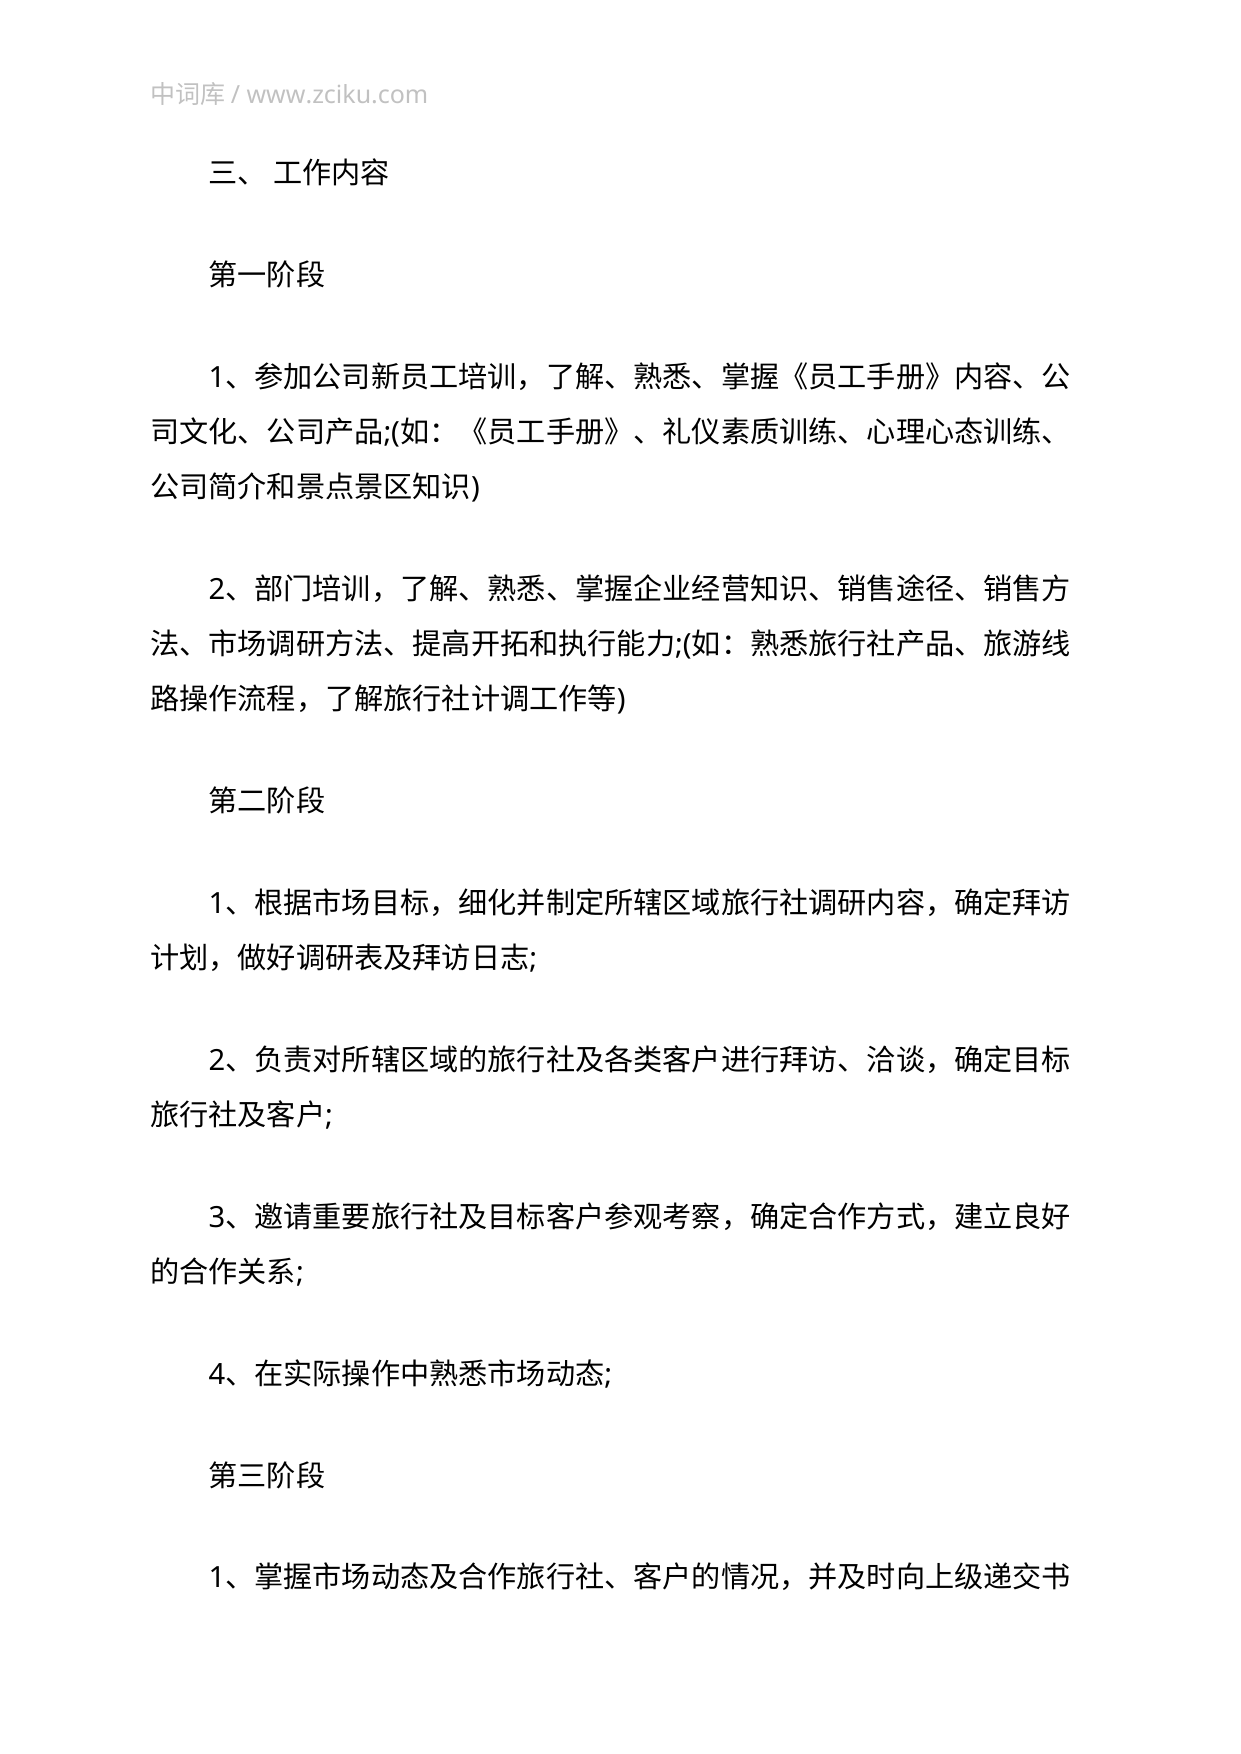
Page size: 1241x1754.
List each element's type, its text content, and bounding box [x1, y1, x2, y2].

text 1、根据市场目标，细化并制定所辖区域旅行社调研内容，确定拜访计划，做好调研表及拜访日志; [150, 879, 1090, 977]
text 2、部门培训，了解、熟悉、掌握企业经营知识、销售途径、销售方法、市场调研方法、提高开拓和执行能力;(如：熟悉旅行社产品、旅游线路操作流程，了解旅行社计调工作等) [150, 566, 1090, 718]
text 3、邀请重要旅行社及目标客户参观考察，确定合作方式，建立良好的合作关系; [150, 1193, 1090, 1291]
text 4、在实际操作中熟悉市场动态; [150, 1350, 1090, 1393]
text 第二阶段 [150, 777, 1090, 820]
text 三、 工作内容 [150, 150, 1090, 192]
text 第三阶段 [150, 1452, 1090, 1494]
text 第一阶段 [150, 252, 1090, 294]
text 1、参加公司新员工培训，了解、熟悉、掌握《员工手册》内容、公司文化、公司产品;(如：《员工手册》、礼仪素质训练、心理心态训练、公司简介和景点景区知识) [150, 353, 1090, 506]
text 2、负责对所辖区域的旅行社及各类客户进行拜访、洽谈，确定目标旅行社及客户; [150, 1036, 1090, 1134]
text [150, 1554, 1090, 1596]
